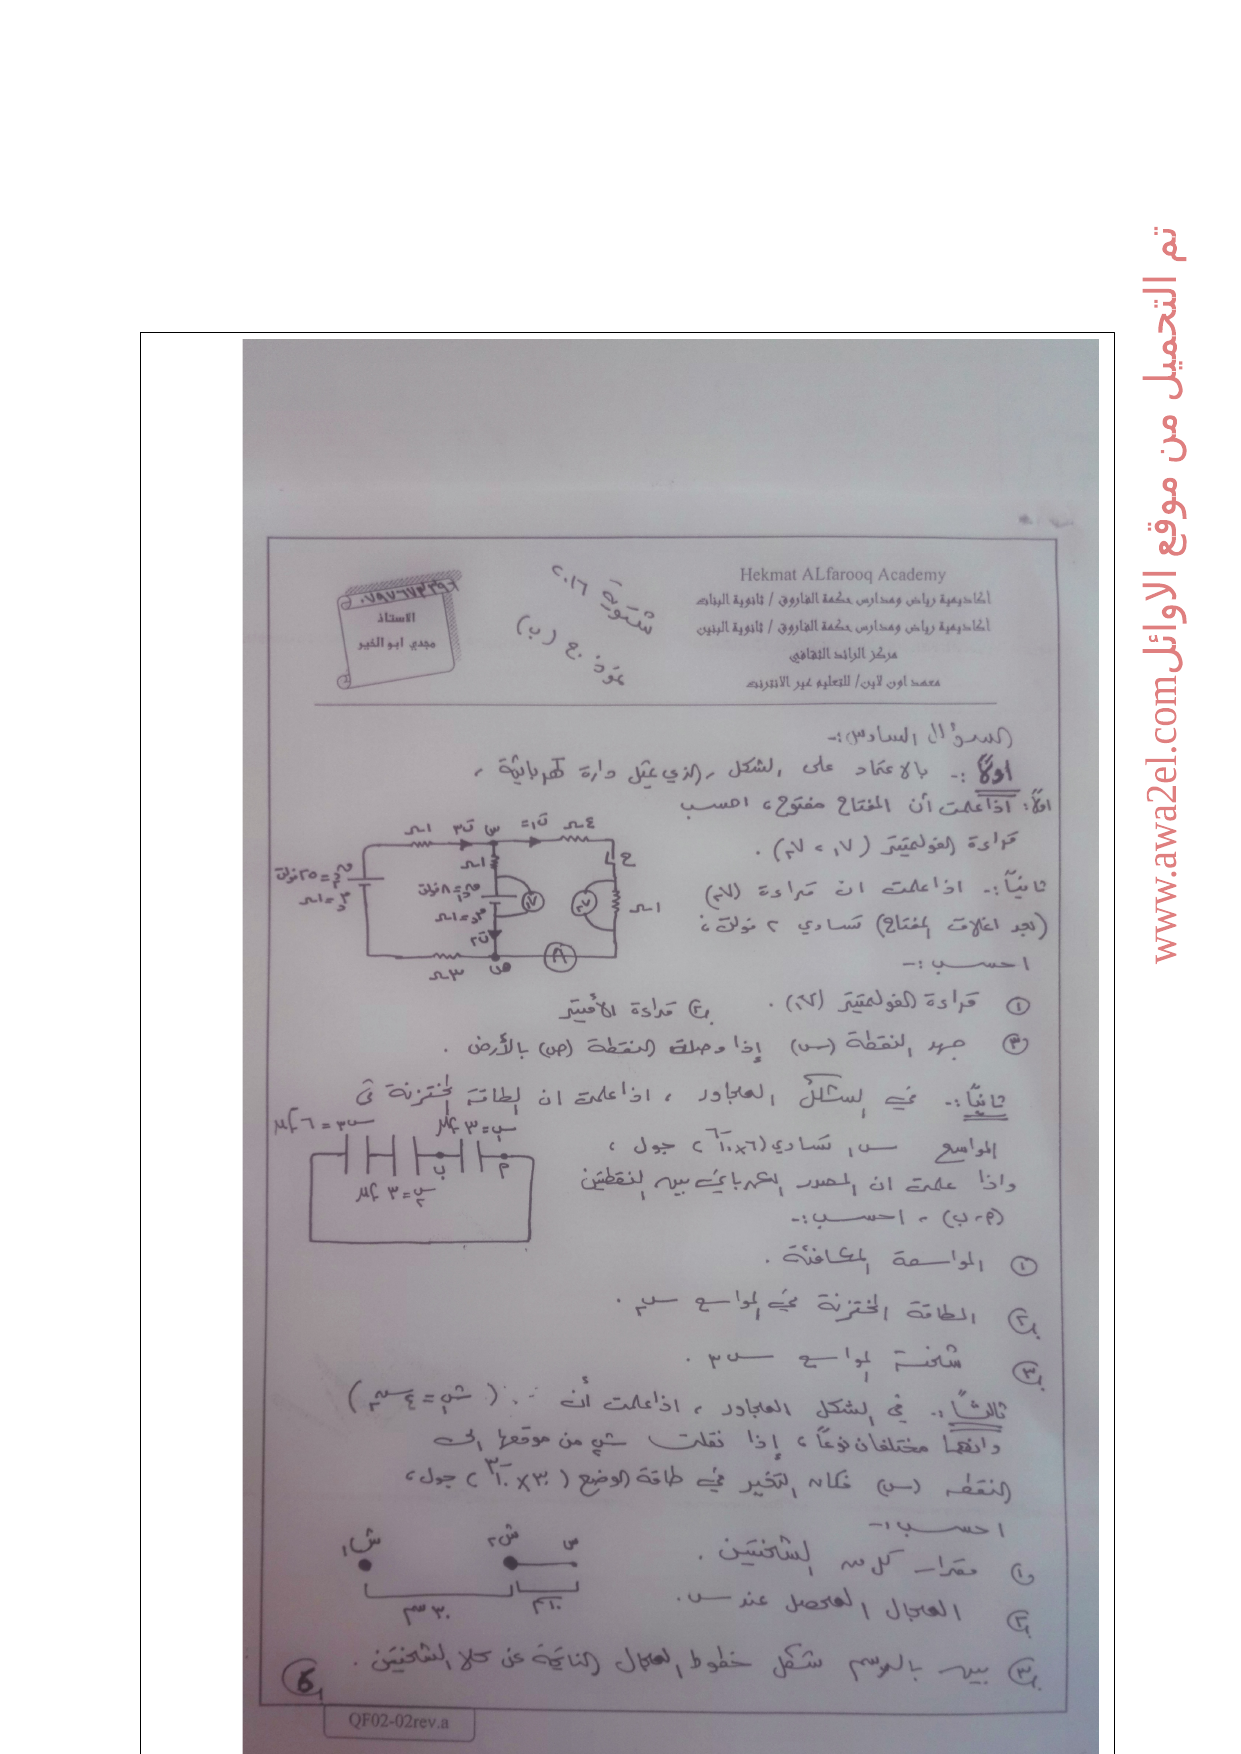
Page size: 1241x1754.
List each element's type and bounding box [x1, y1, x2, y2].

picture [242, 339, 1099, 1754]
